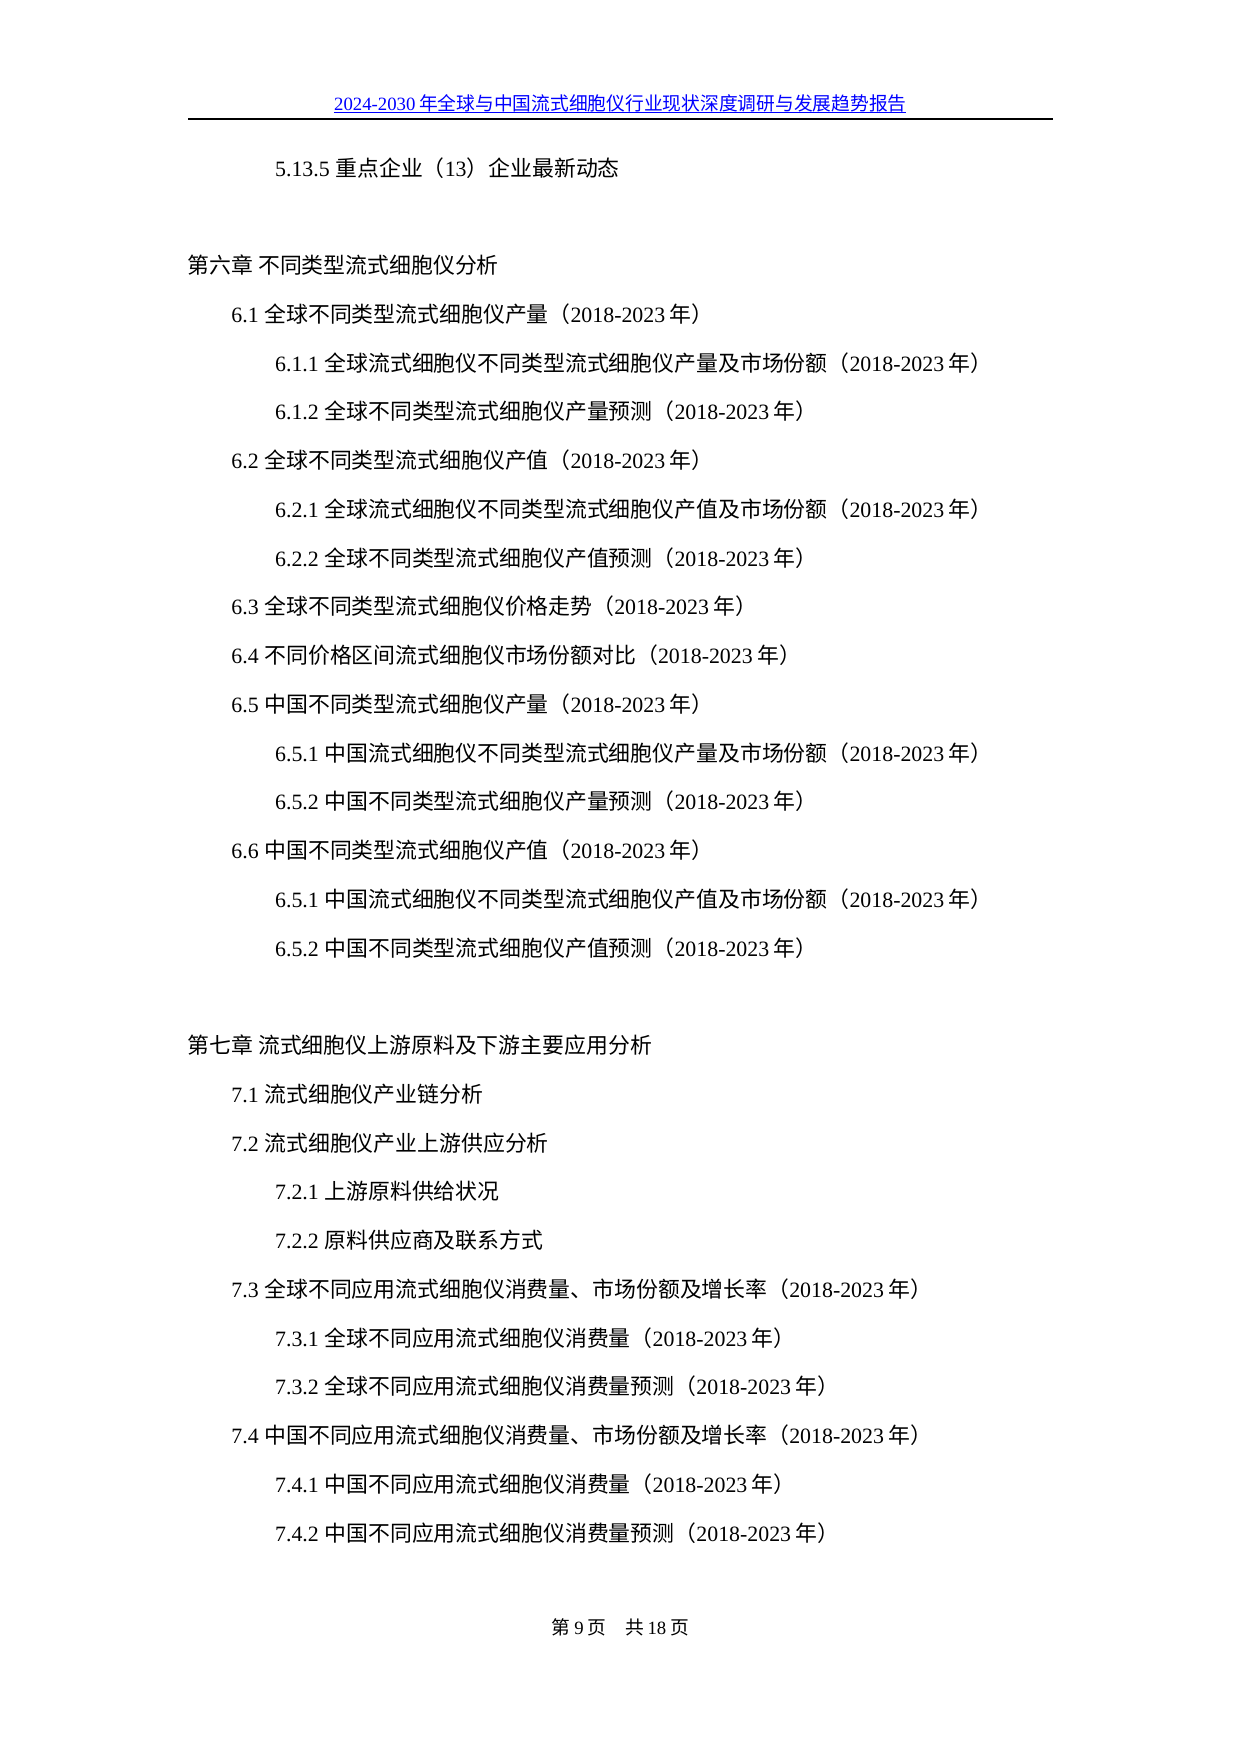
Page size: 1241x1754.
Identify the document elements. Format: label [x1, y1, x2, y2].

text [187, 150, 1053, 1548]
